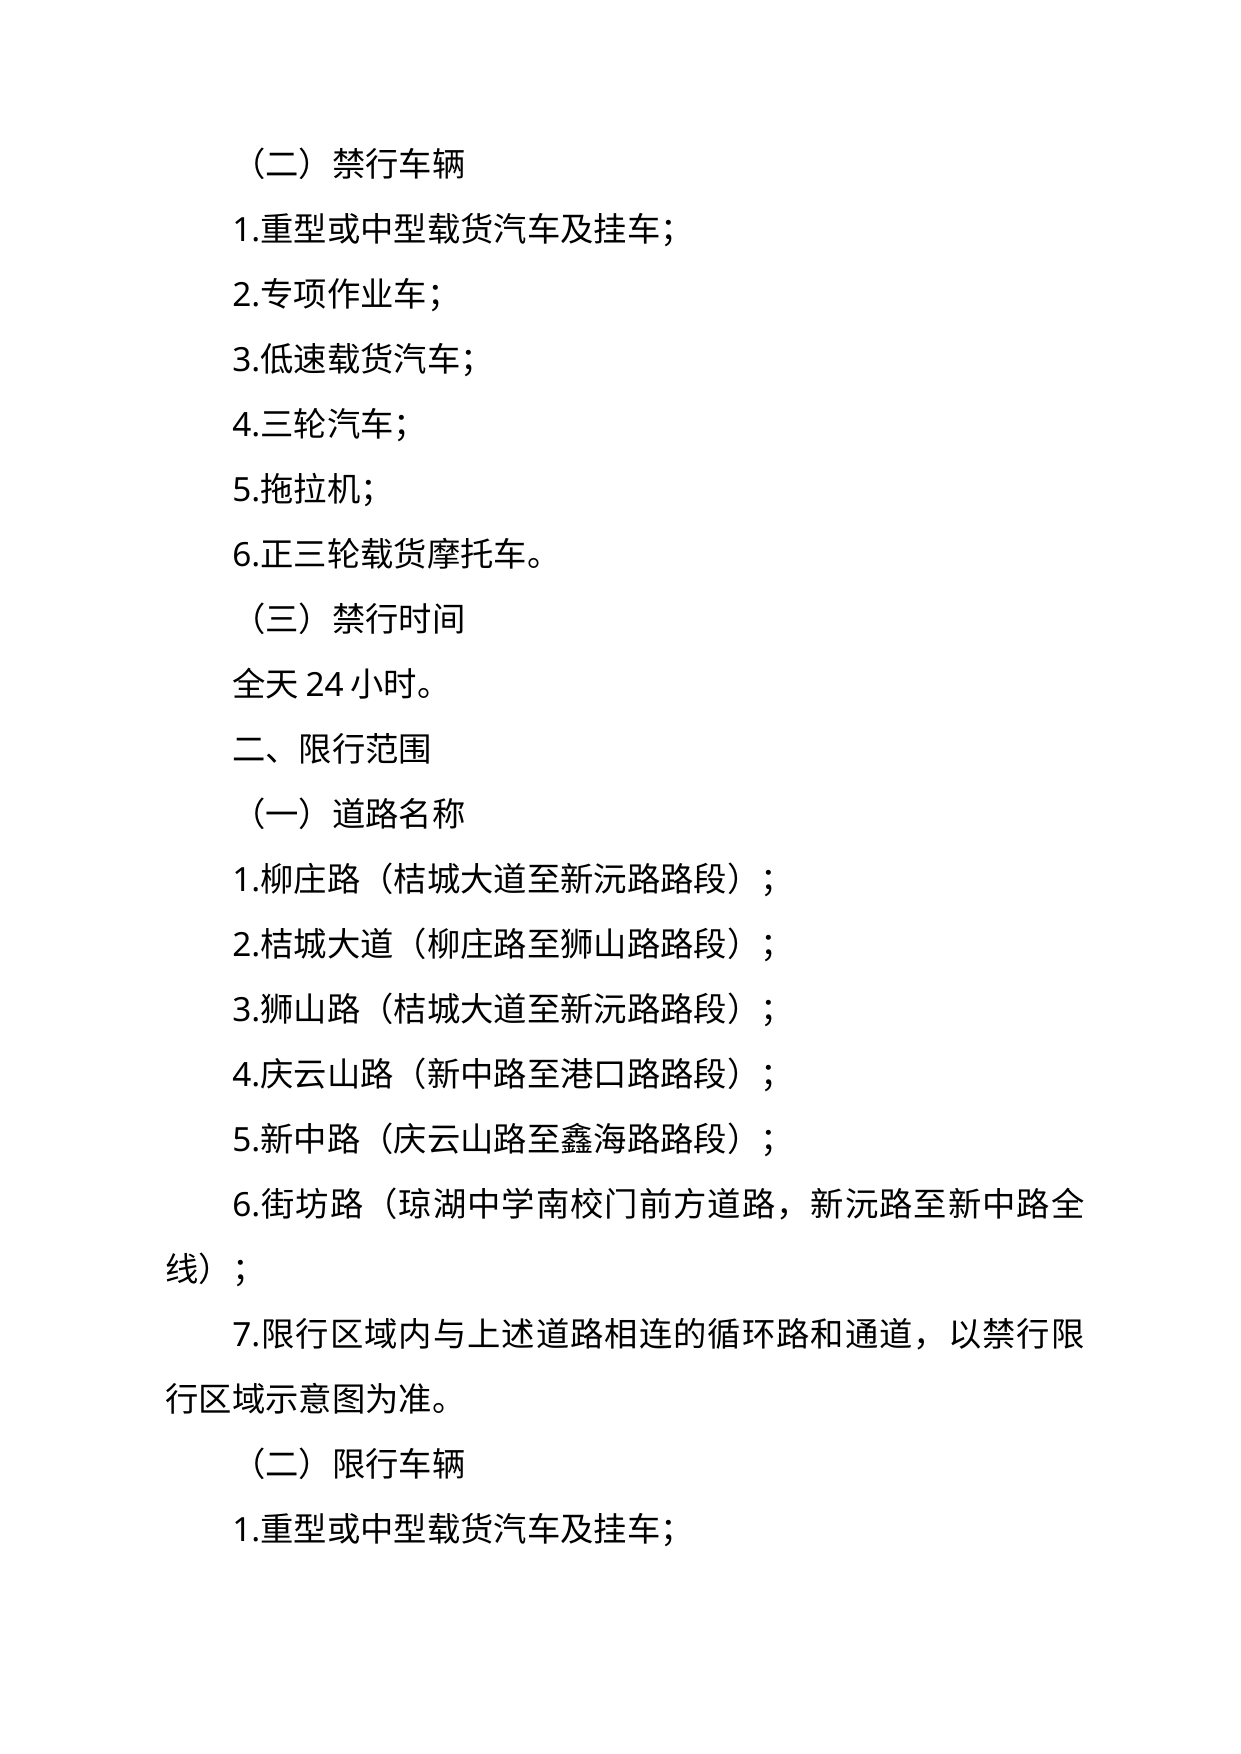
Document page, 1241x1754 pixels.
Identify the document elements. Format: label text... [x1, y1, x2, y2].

text 6.街坊路（琼湖中学南校门前方道路，新沅路至新中路全线）； [165, 1170, 1087, 1300]
text 3.低速载货汽车； [165, 325, 1087, 390]
text （三）禁行时间 [165, 585, 1087, 650]
text 4.三轮汽车； [165, 390, 1087, 455]
text 二、限行范围 [165, 715, 1087, 780]
text 1.重型或中型载货汽车及挂车； [165, 195, 1087, 260]
text 3.狮山路（桔城大道至新沅路路段）； [165, 975, 1087, 1040]
text 7.限行区域内与上述道路相连的循环路和通道，以禁行限行区域示意图为准。 [165, 1300, 1087, 1430]
text 全天24小时。 [165, 650, 1087, 715]
text 2.桔城大道（柳庄路至狮山路路段）； [165, 910, 1087, 975]
text （一）道路名称 [165, 780, 1087, 845]
text 1.柳庄路（桔城大道至新沅路路段）； [165, 845, 1087, 910]
text 5.新中路（庆云山路至鑫海路路段）； [165, 1105, 1087, 1170]
text 1.重型或中型载货汽车及挂车； [165, 1495, 1087, 1560]
text （二）禁行车辆 [165, 130, 1087, 195]
text 4.庆云山路（新中路至港口路路段）； [165, 1040, 1087, 1105]
text 5.拖拉机； [165, 455, 1087, 520]
text （二）限行车辆 [165, 1430, 1087, 1495]
text 2.专项作业车； [165, 260, 1087, 325]
text 6.正三轮载货摩托车。 [165, 520, 1087, 585]
